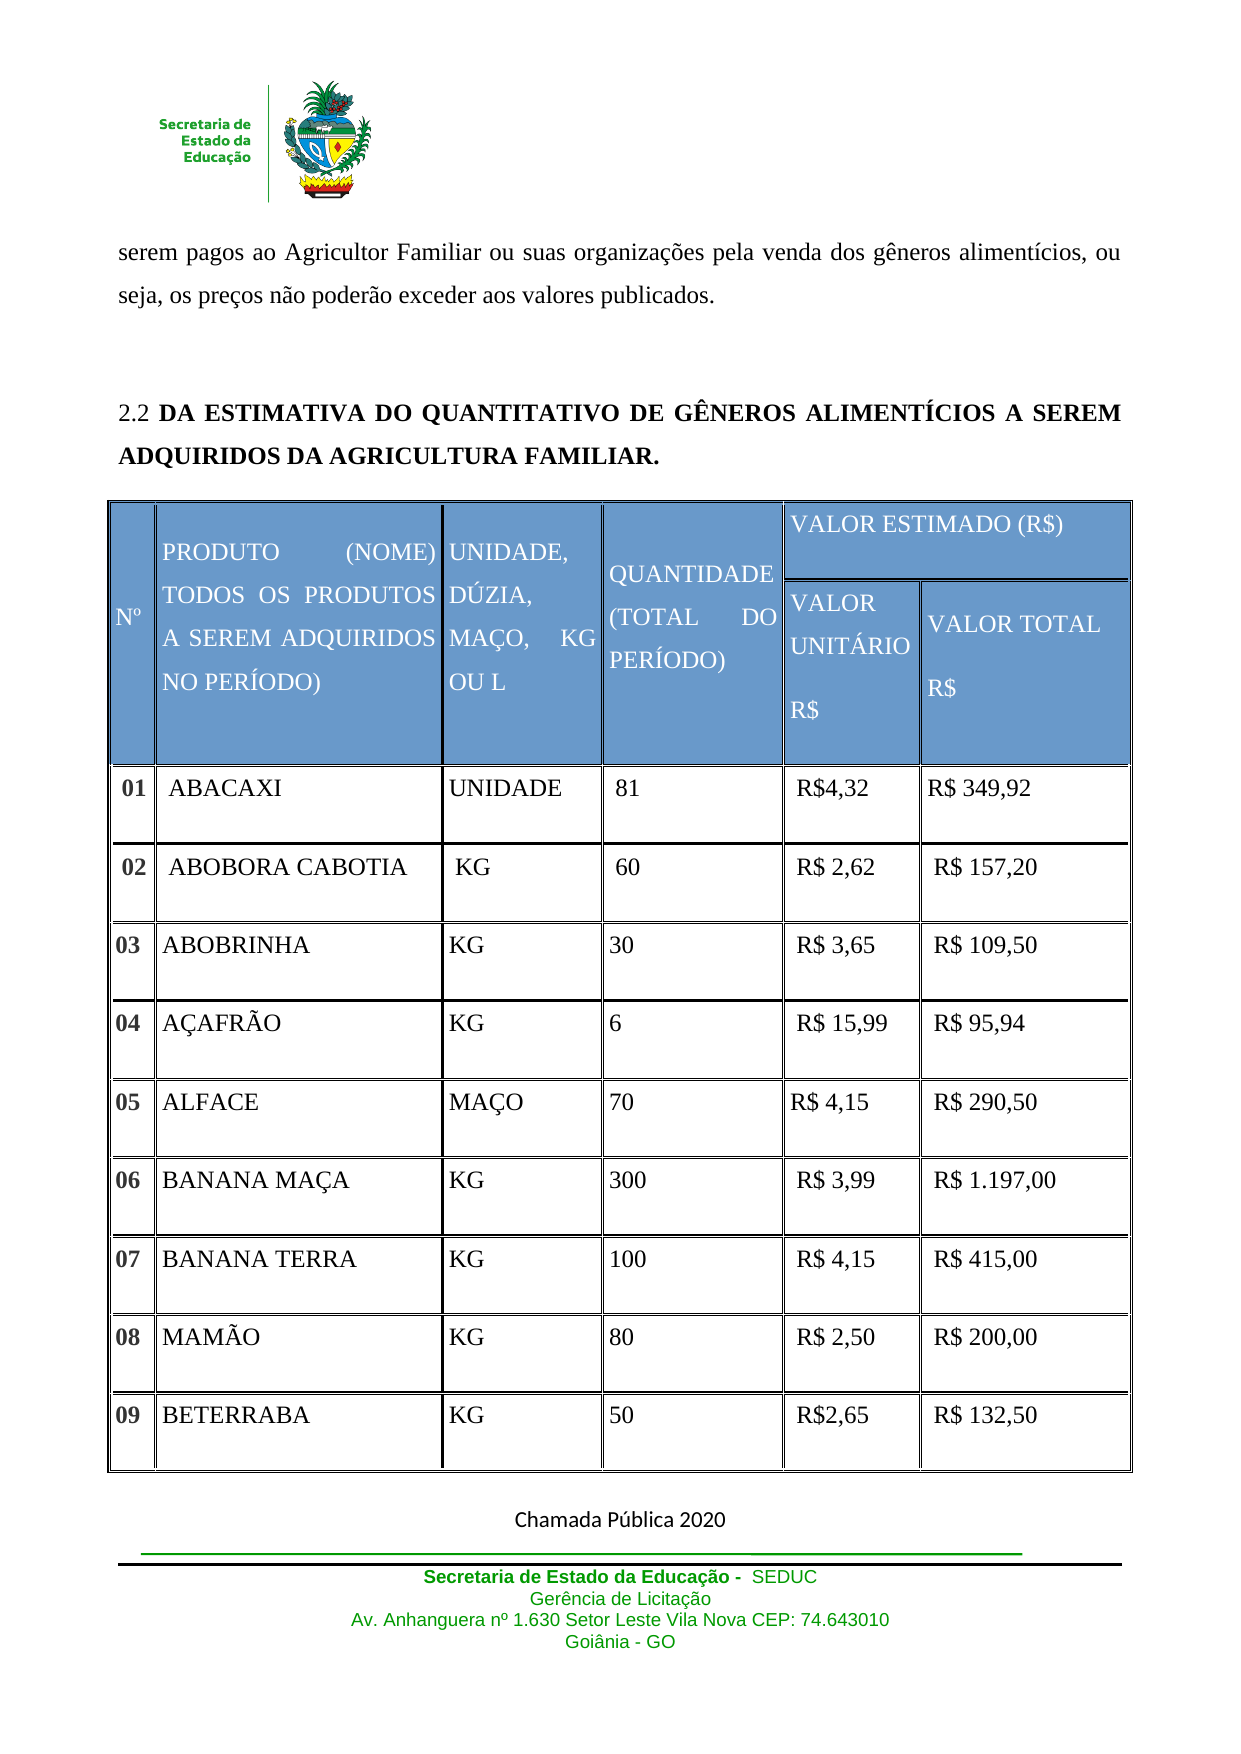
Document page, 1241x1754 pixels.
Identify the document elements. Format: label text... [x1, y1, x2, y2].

table_header QUANTIDADE (TOTAL DO PERÍODO) [603, 503, 783, 764]
table_cell 50 [603, 1395, 783, 1469]
table_cell 30 [604, 924, 782, 999]
table_cell R$ 290,50 [922, 1078, 1130, 1156]
table_cell VALOR UNITÁRIO R$ [785, 582, 919, 764]
table_cell R$ 3,65 [785, 924, 919, 999]
table_cell 6 [604, 1002, 782, 1077]
table_cell R$4,32 [785, 767, 919, 842]
table_cell KG [444, 845, 601, 921]
table_cell R$ 3,99 [785, 1159, 919, 1234]
table_cell 06 [109, 1156, 156, 1234]
table_cell 08 [109, 1313, 156, 1391]
table_cell 09 [111, 1391, 156, 1469]
table_cell 07 [111, 1234, 154, 1313]
table_cell R$ 1.197,00 [921, 1156, 1131, 1234]
table_cell R$ 157,20 [922, 842, 1130, 921]
table_cell KG [444, 924, 601, 999]
table_cell R$ 200,00 [921, 1313, 1131, 1391]
table_cell R$ 2,62 [785, 845, 919, 921]
table_cell KG [444, 1316, 601, 1391]
table_cell KG [444, 1159, 601, 1234]
table_cell 80 [604, 1316, 782, 1391]
table_cell KG [442, 1395, 603, 1469]
table_cell 100 [604, 1238, 782, 1313]
table_cell 60 [604, 845, 782, 921]
table_cell BANANA TERRA [157, 1238, 441, 1313]
table_cell KG [444, 1002, 601, 1077]
table_cell AÇAFRÃO [157, 1002, 441, 1077]
table_cell 04 [111, 999, 154, 1077]
table_cell R$ 95,94 [922, 999, 1130, 1077]
table_cell KG [444, 1238, 601, 1313]
table_cell R$ 2,50 [785, 1316, 919, 1391]
table_cell BANANA MAÇA [157, 1159, 441, 1234]
table_header UNIDADE, DÚZIA, MAÇO, KG OU L [442, 503, 603, 764]
table_cell R$ 415,00 [922, 1234, 1130, 1313]
table_cell VALOR TOTAL R$ [922, 578, 1130, 764]
table_header PRODUTO (NOME) TODOS OS PRODUTOS A SEREM ADQUIRIDOS NO PERÍODO) [156, 503, 442, 764]
table_cell MAÇO [444, 1081, 601, 1156]
table_cell 03 [109, 921, 156, 999]
table_cell R$ 4,15 [785, 1238, 919, 1313]
table_cell ABOBORA CABOTIA [157, 845, 441, 921]
table_cell 81 [604, 767, 782, 842]
table_cell UNIDADE [444, 767, 601, 842]
table_header VALOR ESTIMADO (R$) [784, 503, 1130, 578]
table_cell R$ 15,99 [785, 1002, 919, 1077]
table_cell R$ 349,92 [921, 764, 1131, 842]
table_header Nº [111, 503, 156, 764]
table_cell 70 [604, 1081, 782, 1156]
table_cell 01 [109, 764, 156, 842]
table_cell ALFACE [157, 1081, 441, 1156]
table_cell R$ 109,50 [921, 921, 1131, 999]
table_cell ABOBRINHA [157, 924, 441, 999]
table_cell R$2,65 [784, 1395, 921, 1469]
table_cell MAMÃO [157, 1316, 441, 1391]
table_cell 02 [111, 842, 154, 921]
table_cell 05 [111, 1078, 154, 1156]
table_cell R$ 4,15 [785, 1081, 919, 1156]
table_cell BETERRABA [156, 1395, 442, 1469]
text 2.2 DA ESTIMATIVA DO QUANTITATIVO DE GÊNEROS ALIMENTÍCIOS A SEREM ADQUIRIDOS DA AGRICULTURA FAMILIAR. [118, 398, 1122, 470]
table_cell R$ 132,50 [921, 1391, 1130, 1469]
table_cell ABACAXI [157, 767, 441, 842]
table_cell 300 [604, 1159, 782, 1234]
picture [118, 73, 412, 210]
